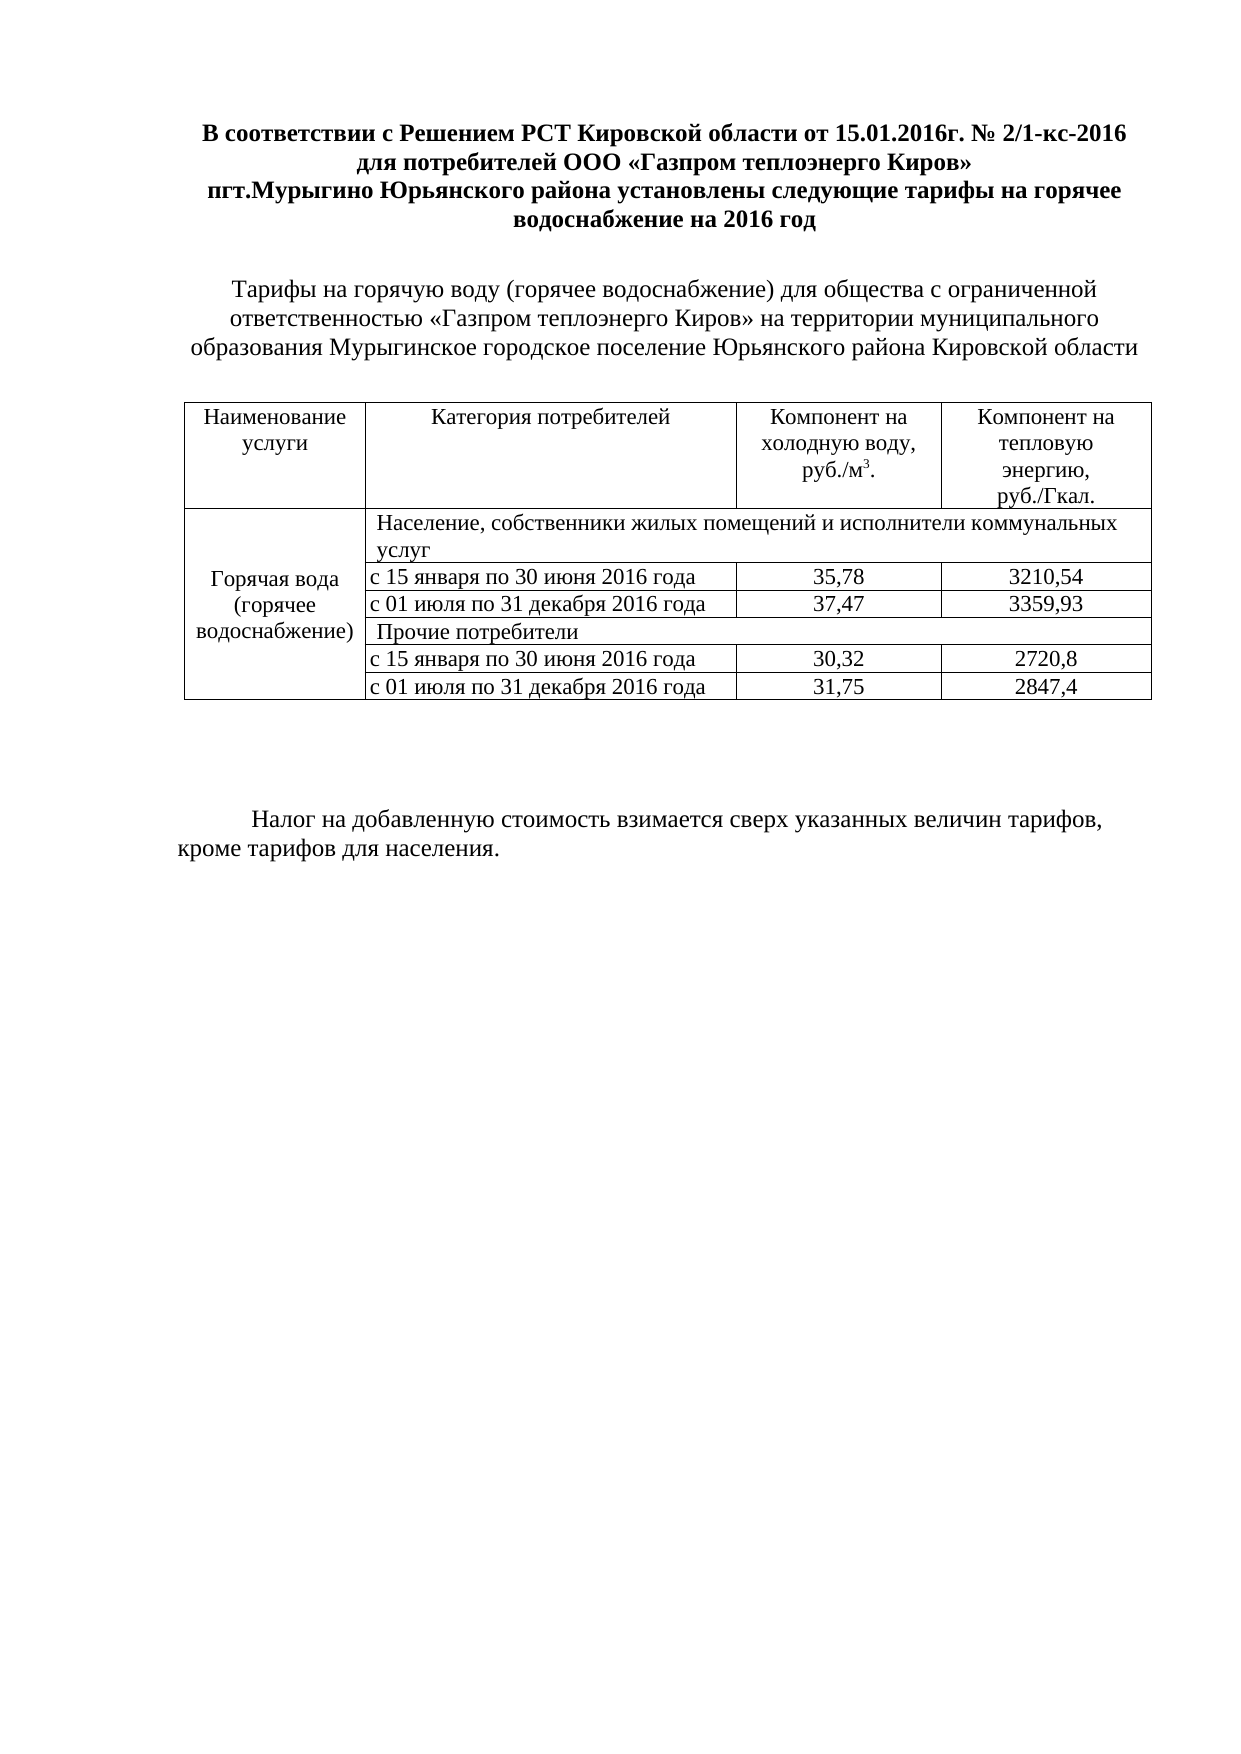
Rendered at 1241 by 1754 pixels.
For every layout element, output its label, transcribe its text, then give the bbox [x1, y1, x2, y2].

table_cell 3210,54 [942, 563, 1151, 589]
table_header Категория потребителей [366, 403, 736, 508]
table_cell Население, собственники жилых помещений и исполнители коммунальных услуг [366, 509, 1151, 562]
text пгт.Мурыгино Юрьянского района установлены следующие тарифы на горячее водоснабжение на 2016 год [177, 176, 1152, 233]
text Налог на добавленную стоимость взимается сверх указанных величин тарифов, кроме тарифов для населения. [177, 804, 1152, 861]
text Тарифы на горячую воду (горячее водоснабжение) для общества с ограниченной ответственностью «Газпром теплоэнерго Киров» на территории муниципального образования Мурыгинское городское поселение Юрьянского района Кировской области [177, 274, 1152, 361]
table_cell Прочие потребители [366, 618, 1151, 644]
text для потребителей ООО «Газпром теплоэнерго Киров» [177, 147, 1152, 176]
table_cell 3359,93 [942, 591, 1151, 617]
table_header Наименование услуги [185, 403, 365, 508]
table_header Компонент на холодную воду, руб./м3. [737, 403, 941, 508]
table_cell 31,75 [737, 673, 941, 699]
text В соответствии с Решением РСТ Кировской области от 15.01.2016г. № 2/1-кс-2016 [177, 118, 1152, 147]
table_header Компонент на тепловую энергию, руб./Гкал. [942, 403, 1151, 508]
table_cell 2847,4 [942, 673, 1151, 699]
table_cell 37,47 [737, 591, 941, 617]
table_cell 30,32 [737, 645, 941, 672]
table_cell Горячая вода (горячее водоснабжение) [185, 509, 365, 699]
table_cell 35,78 [737, 563, 941, 589]
table_cell с 01 июля по 31 декабря 2016 года [366, 591, 736, 617]
table_cell с 15 января по 30 июня 2016 года [366, 563, 736, 589]
table_cell с 01 июля по 31 декабря 2016 года [366, 673, 736, 699]
table_cell 2720,8 [942, 645, 1151, 672]
table_cell с 15 января по 30 июня 2016 года [366, 645, 736, 672]
